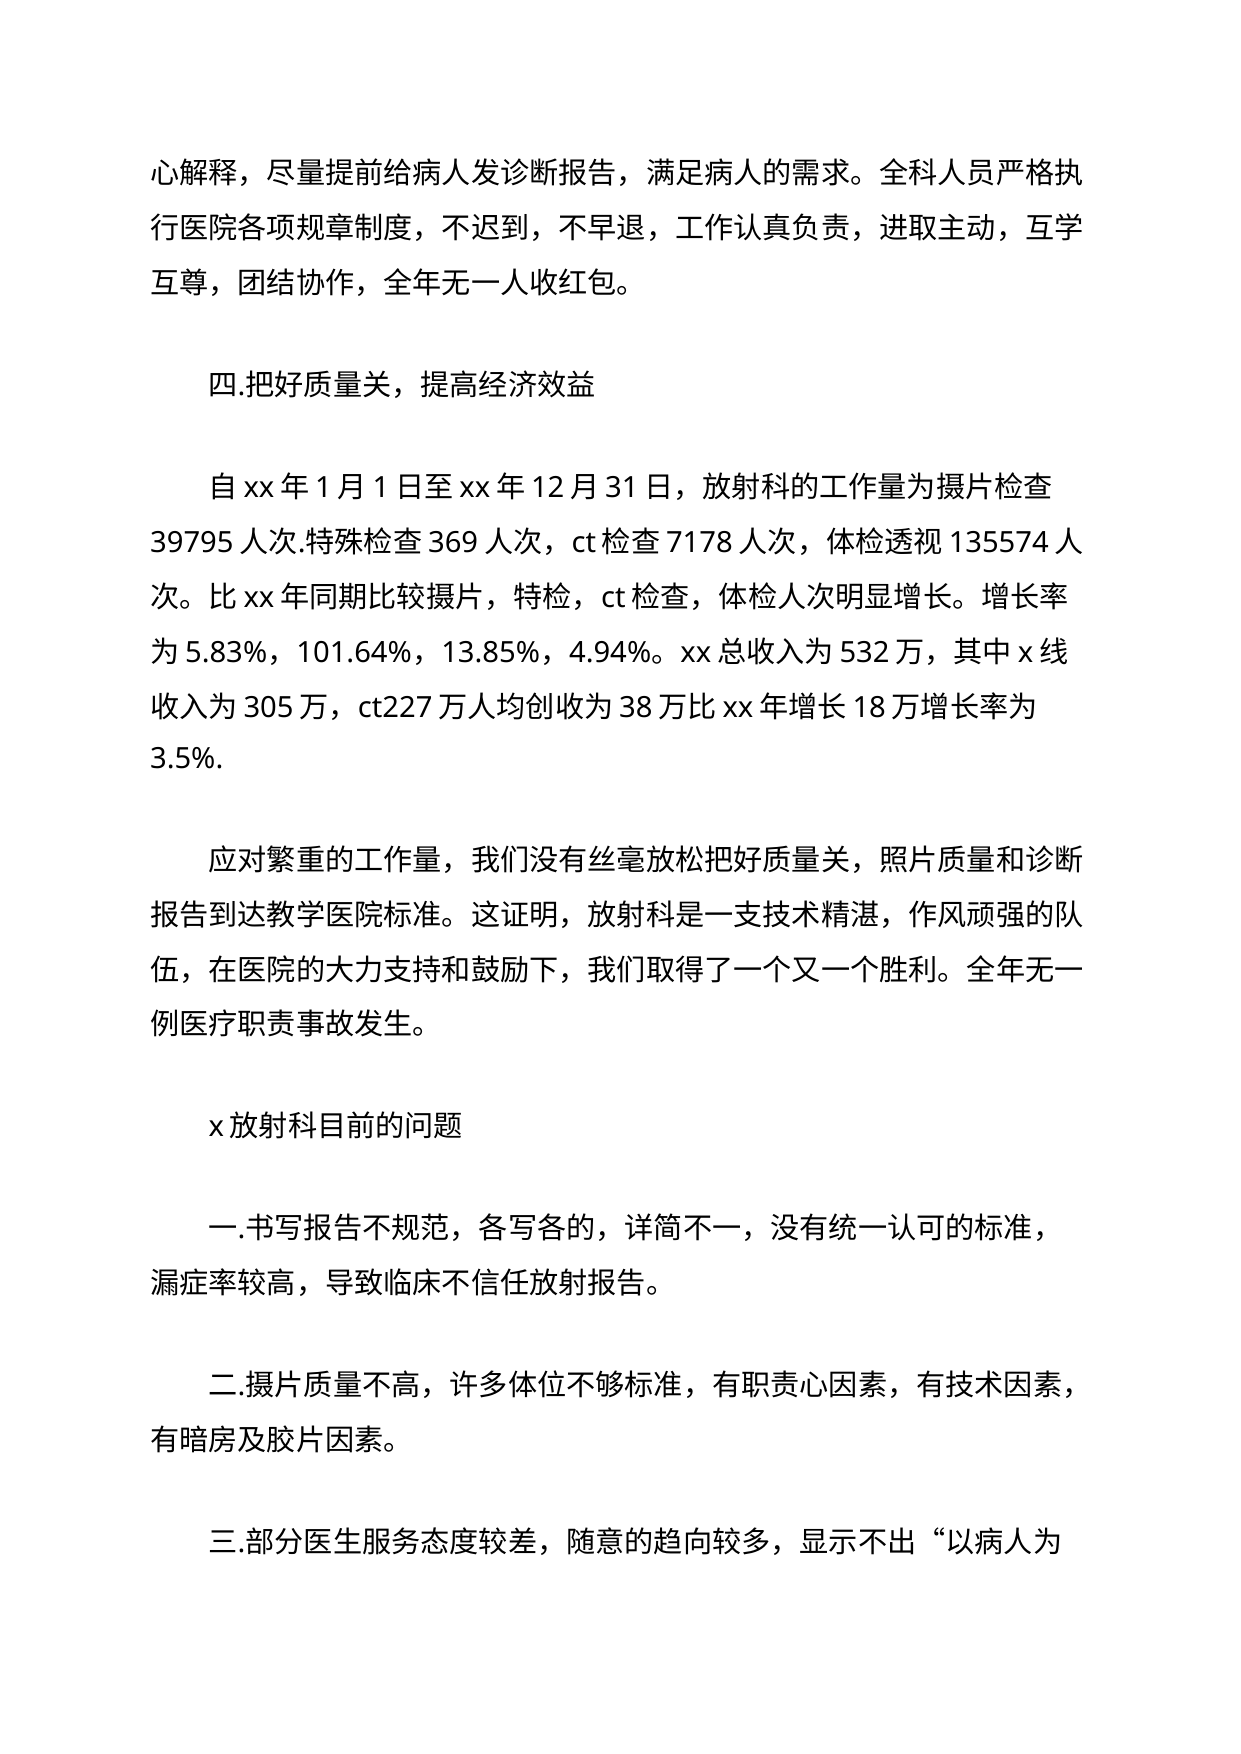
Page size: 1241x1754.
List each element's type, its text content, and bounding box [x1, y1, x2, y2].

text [150, 1518, 1090, 1561]
text 四.把好质量关，提高经济效益 [150, 362, 1090, 404]
text 二.摄片质量不高，许多体位不够标准，有职责心因素，有技术因素，有暗房及胶片因素。 [150, 1361, 1090, 1459]
text 一.书写报告不规范，各写各的，详简不一，没有统一认可的标准，漏症率较高，导致临床不信任放射报告。 [150, 1205, 1090, 1302]
text 应对繁重的工作量，我们没有丝毫放松把好质量关，照片质量和诊断报告到达教学医院标准。这证明，放射科是一支技术精湛，作风顽强的队伍，在医院的大力支持和鼓励下，我们取得了一个又一个胜利。全年无一例医疗职责事故发生。 [150, 836, 1090, 1043]
text x放射科目前的问题 [150, 1103, 1090, 1145]
text 自xx年1月1日至xx年12月31日，放射科的工作量为摄片检查39795人次.特殊检查369人次，ct检查7178人次，体检透视135574人次。比xx年同期比较摄片，特检，ct检查，体检人次明显增长。增长率为5.83%，101.64%，13.85%，4.94%。xx总收入为532万，其中x线收入为305万，ct227万人均创收为38万比xx年增长18万增长率为3.5%. [150, 463, 1090, 777]
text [150, 150, 1090, 302]
